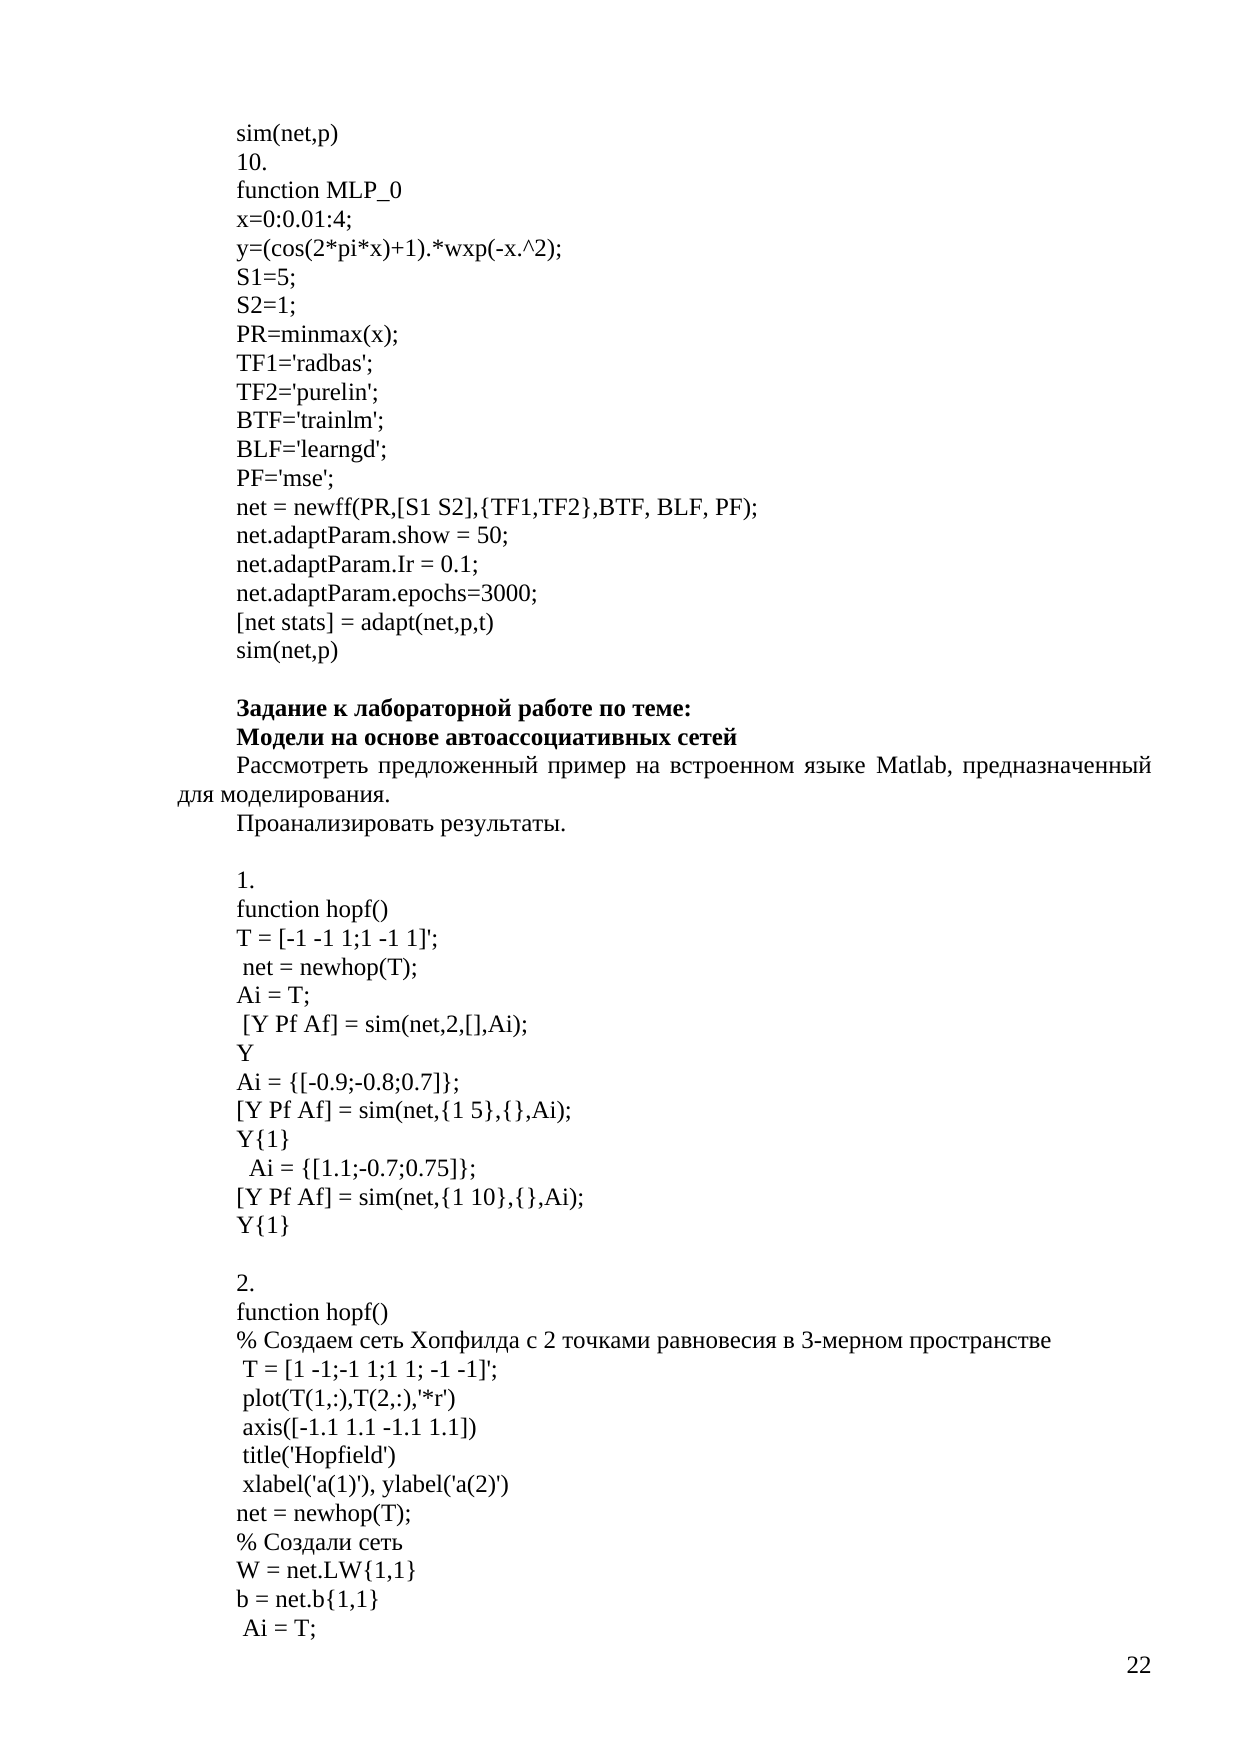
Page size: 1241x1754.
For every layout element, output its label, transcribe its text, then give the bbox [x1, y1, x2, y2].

text [Y Pf Af] = sim(net,{1 5},{},Ai); [177, 1096, 1152, 1124]
text % Создаем сеть Хопфилда с 2 точками равновесия в 3-мерном пространстве [177, 1326, 1152, 1354]
text plot(T(1,:),T(2,:),'*r') [177, 1383, 1152, 1412]
text Рассмотреть предложенный пример на встроенном языке Matlab, предназначенный для моделирования. [177, 751, 1152, 808]
text [net stats] = adapt(net,p,t) [177, 607, 1152, 636]
text net = newhop(T); [177, 952, 1152, 981]
text TF2='purelin'; [177, 377, 1152, 406]
text net.adaptParam.epochs=3000; [177, 578, 1152, 607]
text net = newhop(T); [177, 1498, 1152, 1527]
text y=(cos(2*pi*x)+1).*wxp(-x.^2); [177, 233, 1152, 262]
text S2=1; [177, 291, 1152, 319]
text Y [177, 1038, 1152, 1067]
text W = net.LW{1,1} [177, 1556, 1152, 1584]
text T = [-1 -1 1;1 -1 1]'; [177, 923, 1152, 952]
text Задание к лабораторной работе по теме: [177, 693, 1152, 722]
text title('Hopfield') [177, 1441, 1152, 1469]
text b = net.b{1,1} [177, 1584, 1152, 1613]
text BTF='trainlm'; [177, 406, 1152, 434]
text function MLP_0 [177, 176, 1152, 204]
text Модели на основе автоассоциативных сетей [177, 722, 1152, 751]
text axis([-1.1 1.1 -1.1 1.1]) [177, 1412, 1152, 1441]
text Ai = {[1.1;-0.7;0.75]}; [177, 1153, 1152, 1182]
text Проанализировать результаты. [177, 808, 1152, 837]
text [Y Pf Af] = sim(net,2,[],Ai); [177, 1009, 1152, 1038]
text net.adaptParam.Ir = 0.1; [177, 549, 1152, 578]
text BLF='learngd'; [177, 434, 1152, 463]
text x=0:0.01:4; [177, 204, 1152, 233]
text Ai = T; [177, 981, 1152, 1009]
text TF1='radbas'; [177, 348, 1152, 377]
text S1=5; [177, 262, 1152, 291]
text net = newff(PR,[S1 S2],{TF1,TF2},BTF, BLF, PF); [177, 492, 1152, 521]
text T = [1 -1;-1 1;1 1; -1 -1]'; [177, 1354, 1152, 1383]
text Y{1} [177, 1211, 1152, 1239]
text sim(net,p) [177, 636, 1152, 664]
text % Создали сеть [177, 1527, 1152, 1556]
text xlabel('a(1)'), ylabel('a(2)') [177, 1469, 1152, 1498]
text [Y Pf Af] = sim(net,{1 10},{},Ai); [177, 1182, 1152, 1211]
text function hopf() [177, 1297, 1152, 1326]
text Ai = {[-0.9;-0.8;0.7]}; [177, 1067, 1152, 1096]
text net.adaptParam.show = 50; [177, 521, 1152, 549]
text PR=minmax(x); [177, 319, 1152, 348]
text sim(net,p) [177, 118, 1152, 147]
text Ai = T; [177, 1613, 1152, 1642]
text PF='mse'; [177, 463, 1152, 492]
text function hopf() [177, 894, 1152, 923]
text Y{1} [177, 1124, 1152, 1153]
